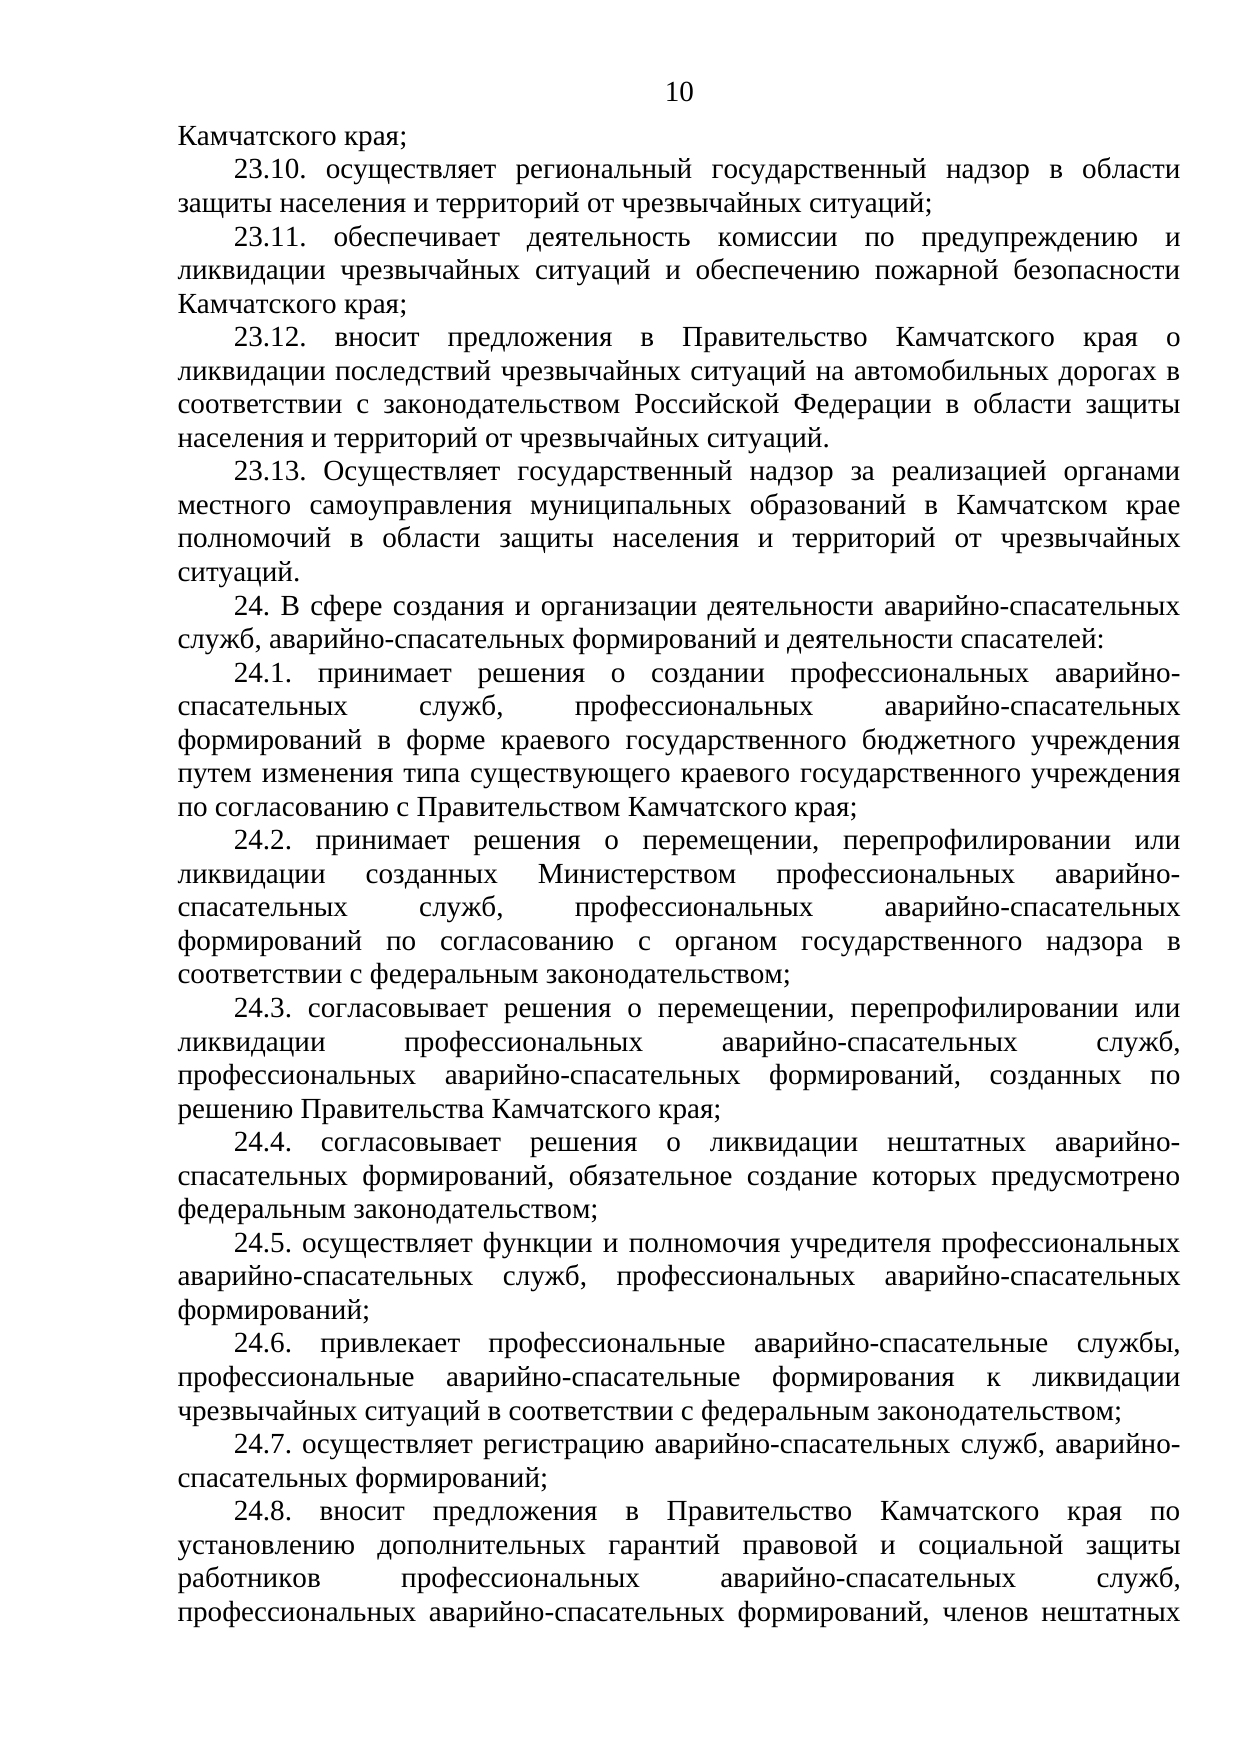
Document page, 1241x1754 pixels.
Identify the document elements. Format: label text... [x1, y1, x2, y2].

text 24.7. осуществляет регистрацию аварийно-спасательных служб, аварийно-спасательных формирований; [177, 1426, 1181, 1493]
text 23.13. Осуществляет государственный надзор за реализацией органами местного самоуправления муниципальных образований в Камчатском крае полномочий в области защиты населения и территорий от чрезвычайных ситуаций. [177, 453, 1181, 588]
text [177, 118, 1181, 152]
text 24.3. согласовывает решения о перемещении, перепрофилировании или ликвидации профессиональных аварийно-спасательных служб, профессиональных аварийно-спасательных формирований, созданных по решению Правительства Камчатского края; [177, 990, 1181, 1124]
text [177, 1493, 1181, 1627]
text 24.5. осуществляет функции и полномочия учредителя профессиональных аварийно-спасательных служб, профессиональных аварийно-спасательных формирований; [177, 1225, 1181, 1326]
text 24.6. привлекает профессиональные аварийно-спасательные службы, профессиональные аварийно-спасательные формирования к ликвидации чрезвычайных ситуаций в соответствии с федеральным законодательством; [177, 1326, 1181, 1426]
text 23.11. обеспечивает деятельность комиссии по предупреждению и ликвидации чрезвычайных ситуаций и обеспечению пожарной безопасности Камчатского края; [177, 219, 1181, 319]
text 24.2. принимает решения о перемещении, перепрофилировании или ликвидации созданных Министерством профессиональных аварийно-спасательных служб, профессиональных аварийно-спасательных формирований по согласованию с органом государственного надзора в соответствии с федеральным законодательством; [177, 822, 1181, 990]
text 23.10. осуществляет региональный государственный надзор в области защиты населения и территорий от чрезвычайных ситуаций; [177, 152, 1181, 219]
text 24.4. согласовывает решения о ликвидации нештатных аварийно-спасательных формирований, обязательное создание которых предусмотрено федеральным законодательством; [177, 1124, 1181, 1225]
text 24.1. принимает решения о создании профессиональных аварийно-спасательных служб, профессиональных аварийно-спасательных формирований в форме краевого государственного бюджетного учреждения путем изменения типа существующего краевого государственного учреждения по согласованию с Правительством Камчатского края; [177, 655, 1181, 822]
text 24. В сфере создания и организации деятельности аварийно-спасательных служб, аварийно-спасательных формирований и деятельности спасателей: [177, 588, 1181, 655]
text 23.12. вносит предложения в Правительство Камчатского края о ликвидации последствий чрезвычайных ситуаций на автомобильных дорогах в соответствии с законодательством Российской Федерации в области защиты населения и территорий от чрезвычайных ситуаций. [177, 319, 1181, 453]
